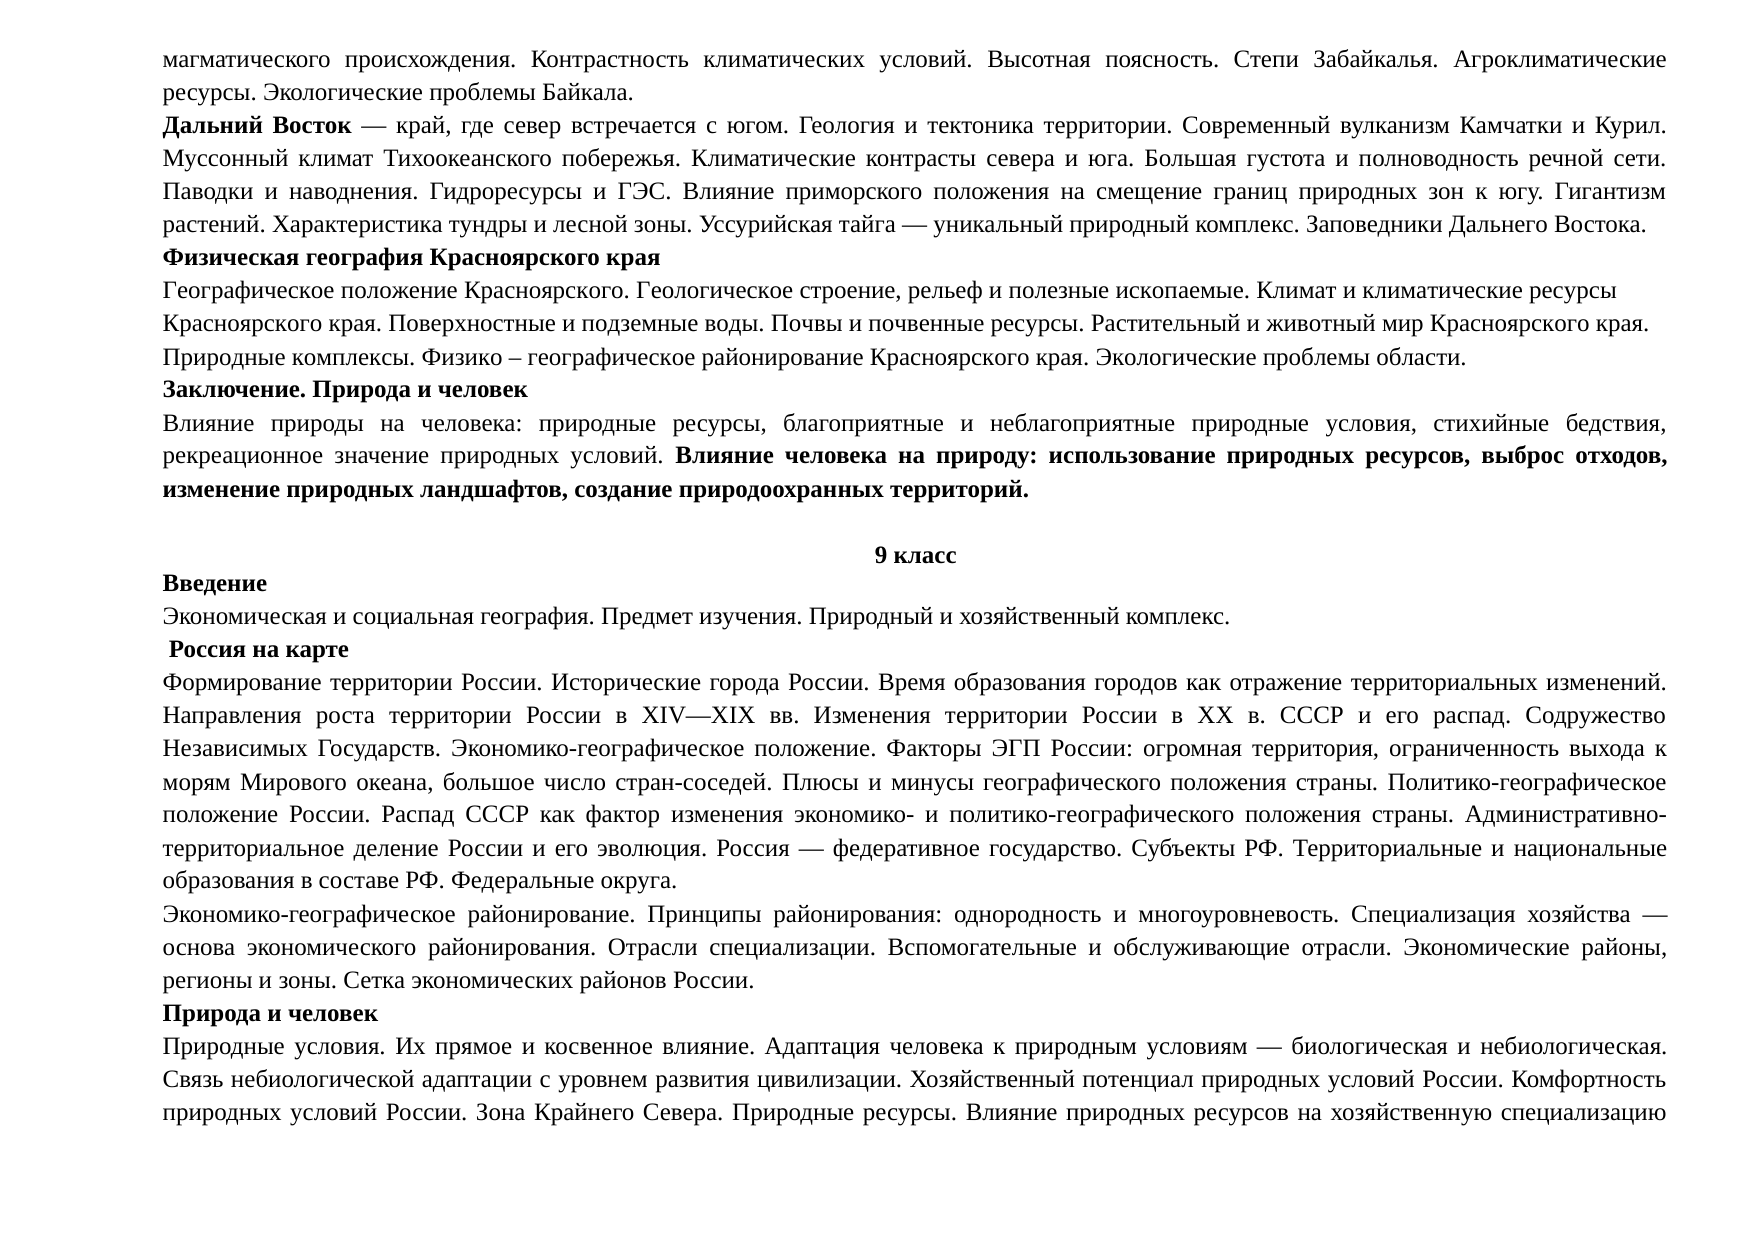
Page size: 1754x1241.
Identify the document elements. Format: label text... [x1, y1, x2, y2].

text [162, 44, 1668, 106]
text Экономико-географическое районирование. Принципы районирования: однородность и многоуровневость. Специализация хозяйства — основа экономического районирования. Отрасли специализации. Вспомогательные и обслуживающие отрасли. Экономические районы, регионы и зоны. Сетка экономических районов России. [162, 899, 1668, 993]
text Экономическая и социальная география. Предмет изучения. Природный и хозяйственный комплекс. [162, 601, 1668, 630]
text Введение [162, 568, 1668, 597]
text Заключение. Природа и человек [162, 374, 1668, 403]
text Формирование территории России. Исторические города России. Время образования городов как отражение территориальных изменений. Направления роста территории России в XIV—XIX вв. Изменения территории России в ХХ в. СССР и его распад. Содружество Независимых Государств. Экономико-географическое положение. Факторы ЭГП России: огромная территория, ограниченность выхода к морям Мирового океана, большое число стран-соседей. Плюсы и минусы географического положения страны. Политико-географическое положение России. Распад СССР как фактор изменения экономико- и политико-географического положения страны. Административно-территориальное деление России и его эволюция. Россия — федеративное государство. Субъекты РФ. Территориальные и национальные образования в составе РФ. Федеральные округа. [162, 667, 1668, 894]
text Физическая география Красноярского края [162, 242, 1668, 271]
text Природа и человек [162, 998, 1668, 1026]
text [162, 1031, 1668, 1126]
text Географическое положение Красноярского. Геологическое строение, рельеф и полезные ископаемые. Климат и климатические ресурсы Красноярского края. Поверхностные и подземные воды. Почвы и почвенные ресурсы. Растительный и животный мир Красноярского края. Природные комплексы. Физико – географическое районирование Красноярского края. Экологические проблемы области. [162, 276, 1668, 370]
text 9 класс [162, 540, 1668, 568]
text Дальний Восток — край, где север встречается с югом. Геология и тектоника территории. Современный вулканизм Камчатки и Курил. Муссонный климат Тихоокеанского побережья. Климатические контрасты севера и юга. Большая густота и полноводность речной сети. Паводки и наводнения. Гидроресурсы и ГЭС. Влияние приморского положения на смещение границ природных зон к югу. Гигантизм растений. Характеристика тундры и лесной зоны. Уссурийская тайга — уникальный природный комплекс. Заповедники Дальнего Востока. [162, 110, 1668, 238]
text Влияние природы на человека: природные ресурсы, благоприятные и неблагоприятные природные условия, стихийные бедствия, рекреационное значение природных условий. Влияние человека на природу: использование природных ресурсов, выброс отходов, изменение природных ландшафтов, создание природоохранных территорий. [162, 408, 1668, 502]
text Россия на карте [162, 634, 1668, 663]
